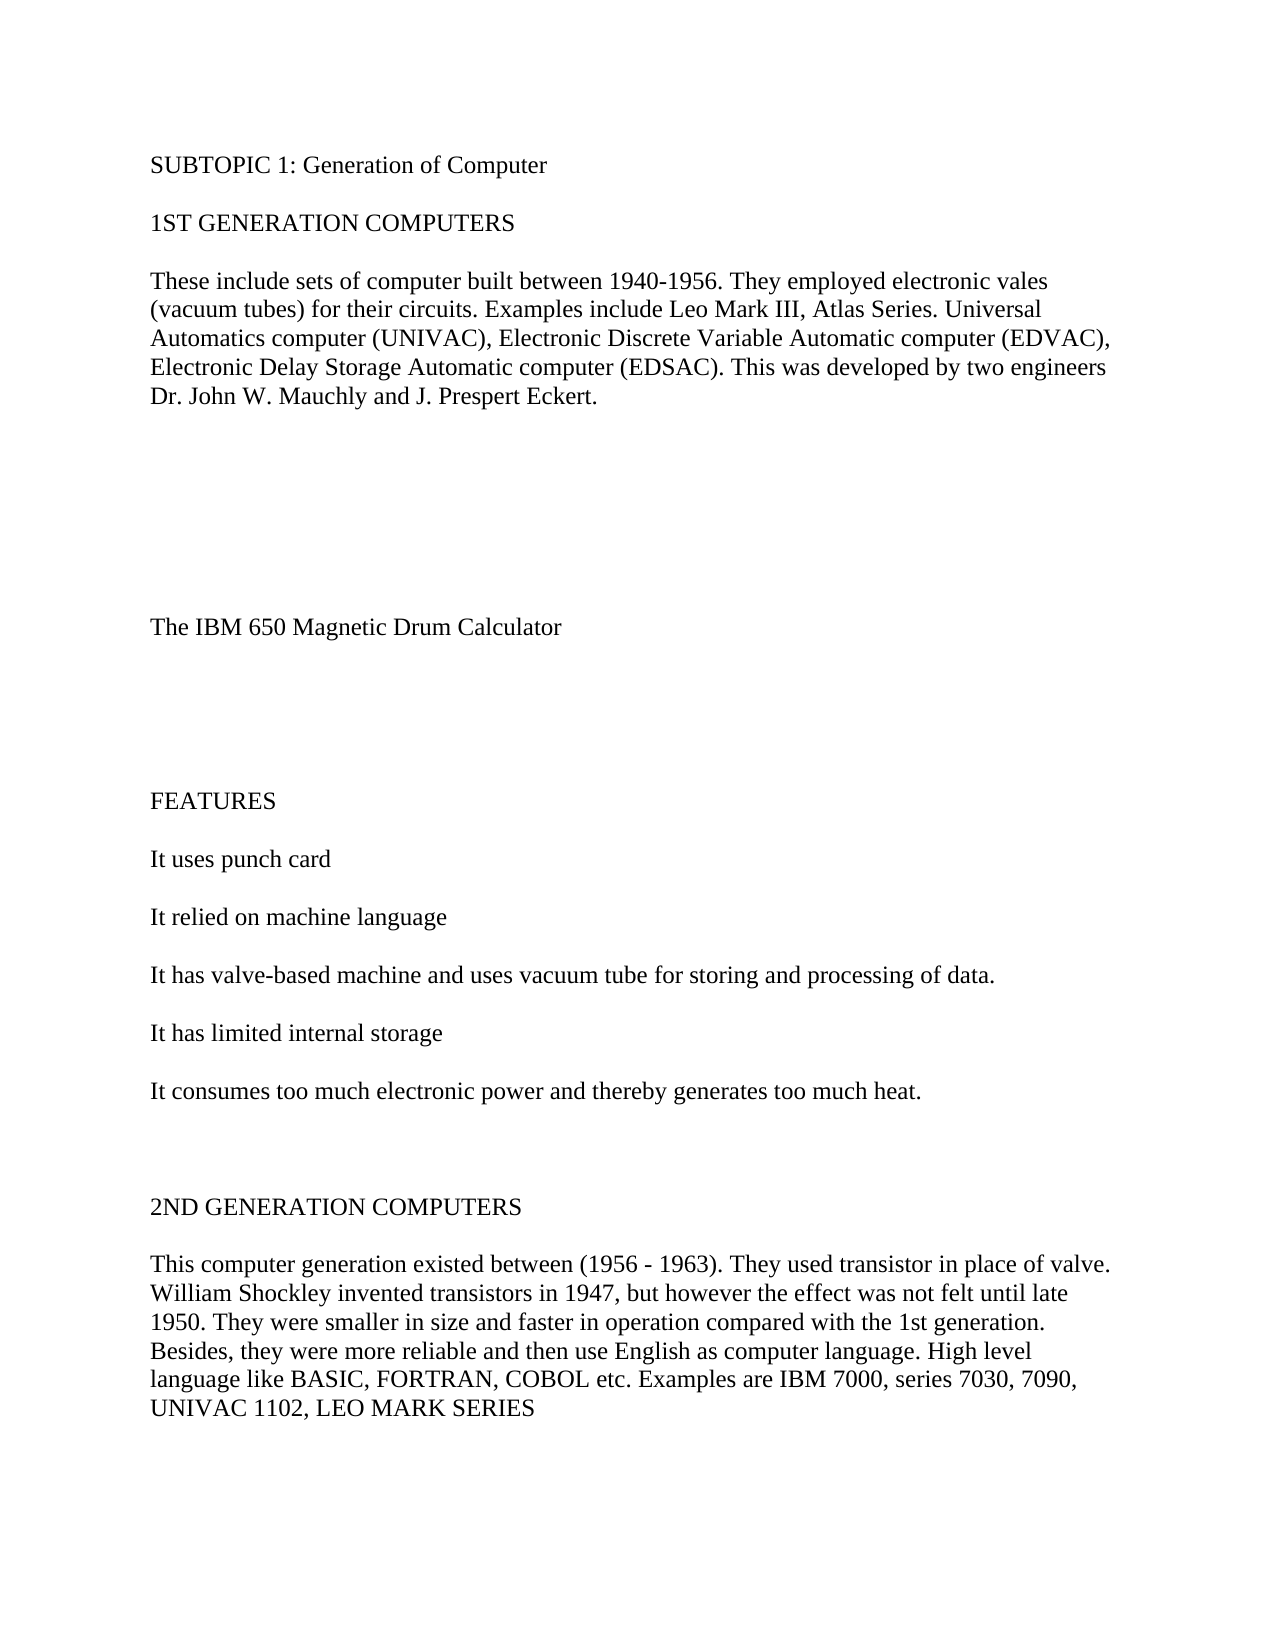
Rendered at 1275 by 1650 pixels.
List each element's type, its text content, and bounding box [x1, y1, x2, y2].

text 1ST GENERATION COMPUTERS [150, 208, 1125, 237]
text It has valve-based machine and uses vacuum tube for storing and processing of data. [150, 960, 1125, 989]
text These include sets of computer built between 1940-1956. They employed electronic vales (vacuum tubes) for their circuits. Examples include Leo Mark III, Atlas Series. Universal Automatics computer (UNIVAC), Electronic Discrete Variable Automatic computer (EDVAC), Electronic Delay Storage Automatic computer (EDSAC). This was developed by two engineers Dr. John W. Mauchly and J. Prespert Eckert. [150, 266, 1125, 409]
text It relied on machine language [150, 902, 1125, 931]
text FEATURES [150, 786, 1125, 815]
text It consumes too much electronic power and thereby generates too much heat. [150, 1076, 1125, 1104]
text It uses punch card [150, 844, 1125, 873]
text The IBM 650 Magnetic Drum Calculator [150, 612, 1125, 641]
text It has limited internal storage [150, 1018, 1125, 1047]
text SUBTOPIC 1: Generation of Computer [150, 150, 1125, 179]
text This computer generation existed between (1956 - 1963). They used transistor in place of valve. William Shockley invented transistors in 1947, but however the effect was not felt until late 1950. They were smaller in size and faster in operation compared with the 1st generation. Besides, they were more reliable and then use English as computer language. High level language like BASIC, FORTRAN, COBOL etc. Examples are IBM 7000, series 7030, 7090, UNIVAC 1102, LEO MARK SERIES [150, 1249, 1125, 1422]
text 2ND GENERATION COMPUTERS [150, 1192, 1125, 1220]
